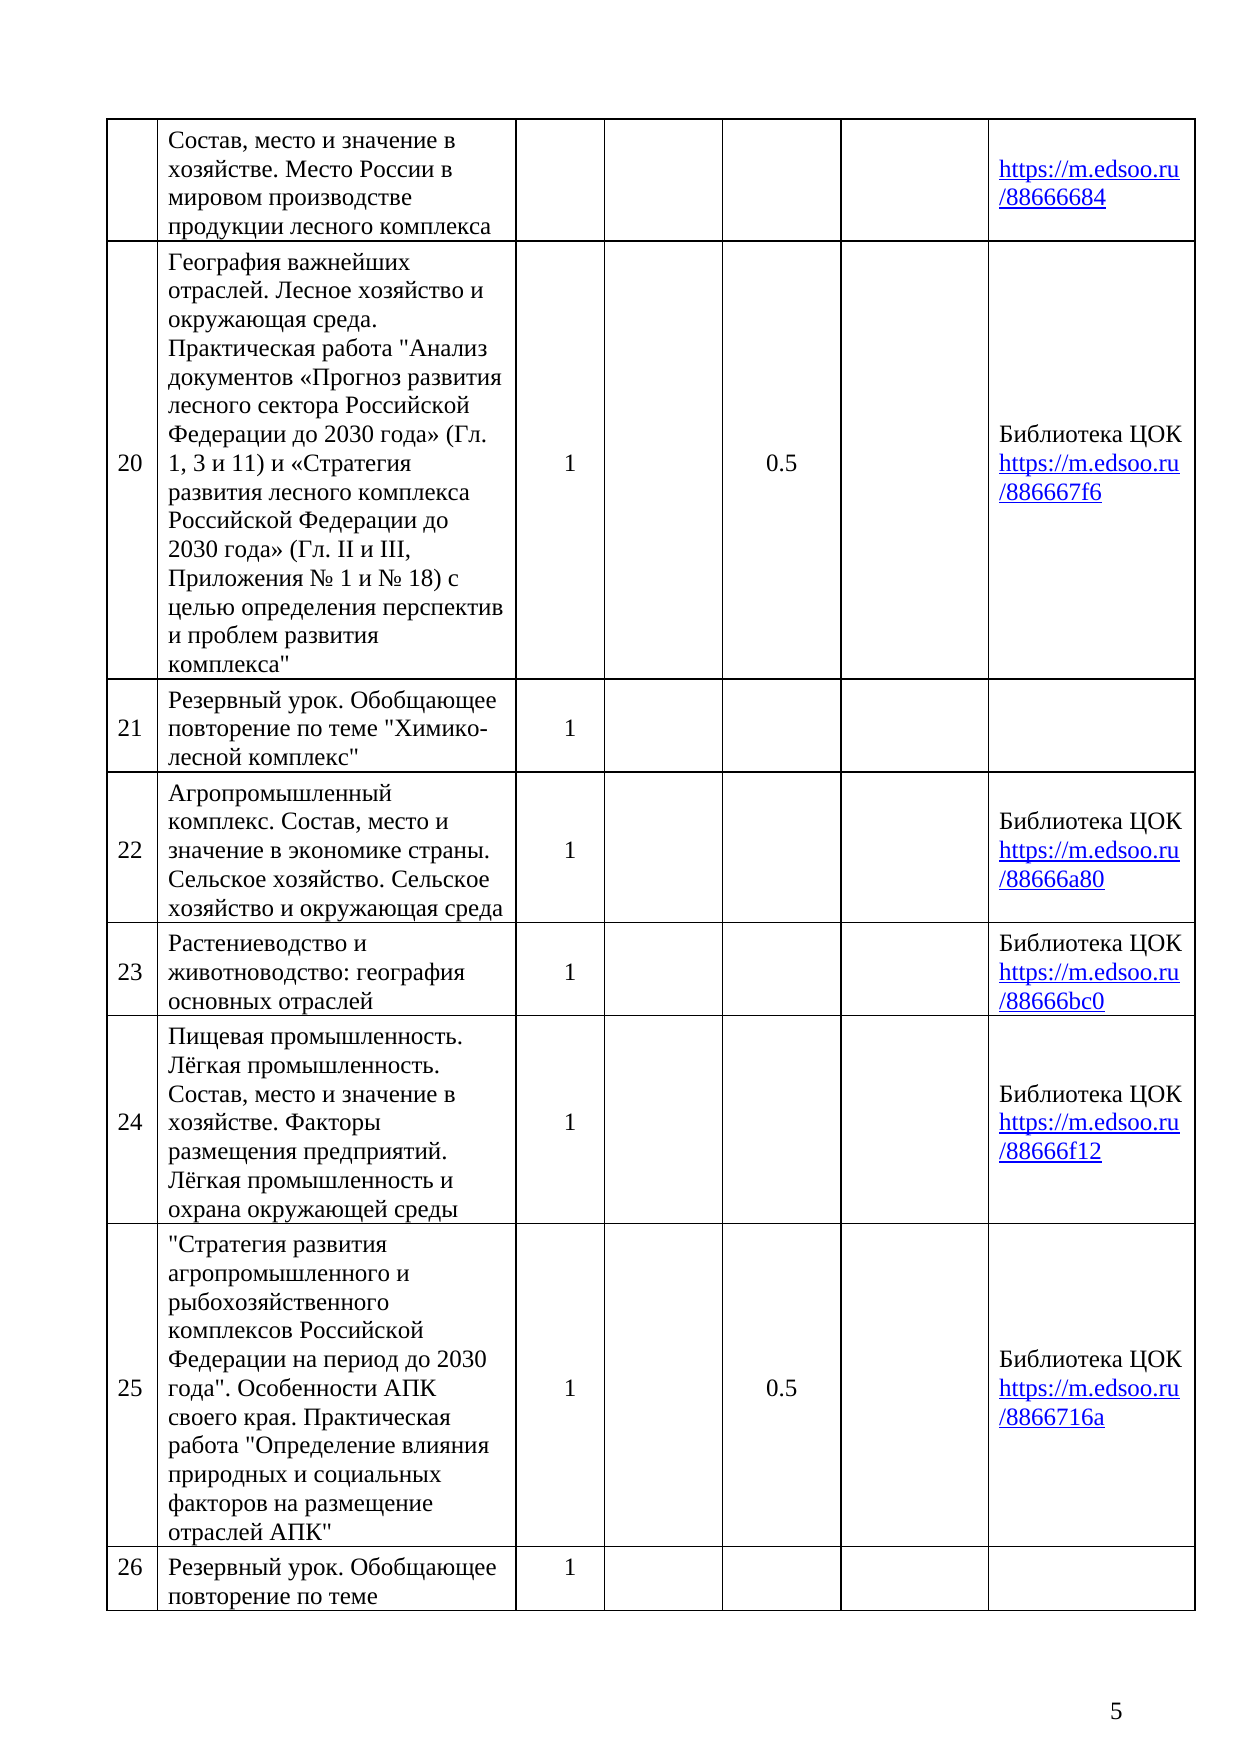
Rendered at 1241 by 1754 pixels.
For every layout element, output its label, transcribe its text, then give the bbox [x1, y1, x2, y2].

table_cell [723, 1547, 840, 1610]
table_cell "Стратегия развития агропромышленного и рыбохозяйственного комплексов Российской Федерации на период до 2030 года". Особенности АПК своего края. Практическая работа "Определение влияния природных и социальных факторов на размещение отраслей АПК" [158, 1224, 515, 1546]
table_cell [723, 120, 840, 240]
table_cell 19 [108, 120, 157, 240]
table_cell Библиотека ЦОК https://m.edsoo.ru/88666a80 [989, 773, 1194, 921]
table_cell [158, 1547, 515, 1610]
table_cell 0.5 [723, 242, 840, 678]
table_cell [842, 923, 988, 1014]
table_cell Библиотека ЦОК https://m.edsoo.ru/88666bc0 [989, 923, 1194, 1014]
table_cell 1 [517, 1224, 604, 1546]
table_cell 20 [108, 242, 157, 678]
table_cell Резервный урок. Обобщающее повторение по теме "Химико-лесной комплекс" [158, 680, 515, 771]
table_cell 1 [517, 242, 604, 678]
table_cell [605, 120, 722, 240]
table_cell Растениеводство и животноводство: география основных отраслей [158, 923, 515, 1014]
table_cell [842, 242, 988, 678]
table_cell 1 [517, 120, 604, 240]
table_cell [989, 680, 1194, 771]
table_cell 26 [108, 1547, 157, 1610]
table_cell [723, 923, 840, 1014]
table_cell 21 [108, 680, 157, 771]
table_cell [723, 680, 840, 771]
table_cell [842, 1547, 988, 1610]
table_cell [842, 1224, 988, 1546]
table_cell Пищевая промышленность. Лёгкая промышленность. Состав, место и значение в хозяйстве. Факторы размещения предприятий. Лёгкая промышленность и охрана окружающей среды [158, 1016, 515, 1222]
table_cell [989, 120, 1194, 240]
table_cell География важнейших отраслей. Лесное хозяйство и окружающая среда. Практическая работа "Анализ документов «Прогноз развития лесного сектора Российской Федерации до 2030 года» (Гл. 1, 3 и 11) и «Стратегия развития лесного комплекса Российской Федерации до 2030 года» (Гл. II и III, Приложения № 1 и № 18) с целью определения перспектив и проблем развития комплекса" [158, 242, 515, 678]
table_cell 1 [517, 680, 604, 771]
table_cell 1 [517, 923, 604, 1014]
table_cell [723, 773, 840, 921]
table_cell [842, 120, 988, 240]
table_cell 0.5 [723, 1224, 840, 1546]
table_cell Агропромышленный комплекс. Состав, место и значение в экономике страны. Сельское хозяйство. Сельское хозяйство и окружающая среда [158, 773, 515, 921]
table_cell 24 [108, 1016, 157, 1222]
table_cell 1 [517, 1547, 604, 1610]
table_cell [723, 1016, 840, 1222]
table_cell [605, 242, 722, 678]
table_cell [605, 1224, 722, 1546]
table_cell Библиотека ЦОК https://m.edsoo.ru/8866716a [989, 1224, 1194, 1546]
table_cell [842, 680, 988, 771]
table_cell [605, 1547, 722, 1610]
table_cell [842, 1016, 988, 1222]
table_cell Библиотека ЦОК https://m.edsoo.ru/88666f12 [989, 1016, 1194, 1222]
table_cell 1 [517, 773, 604, 921]
table_cell [605, 680, 722, 771]
table_cell [605, 773, 722, 921]
table_cell Библиотека ЦОК https://m.edsoo.ru/886667f6 [989, 242, 1194, 678]
table_cell [989, 1547, 1194, 1610]
table_cell [605, 923, 722, 1014]
table_cell 1 [517, 1016, 604, 1222]
table_cell 25 [108, 1224, 157, 1546]
table_cell 23 [108, 923, 157, 1014]
table_cell 22 [108, 773, 157, 921]
table_cell [842, 773, 988, 921]
table_cell [605, 1016, 722, 1222]
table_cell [158, 120, 515, 240]
